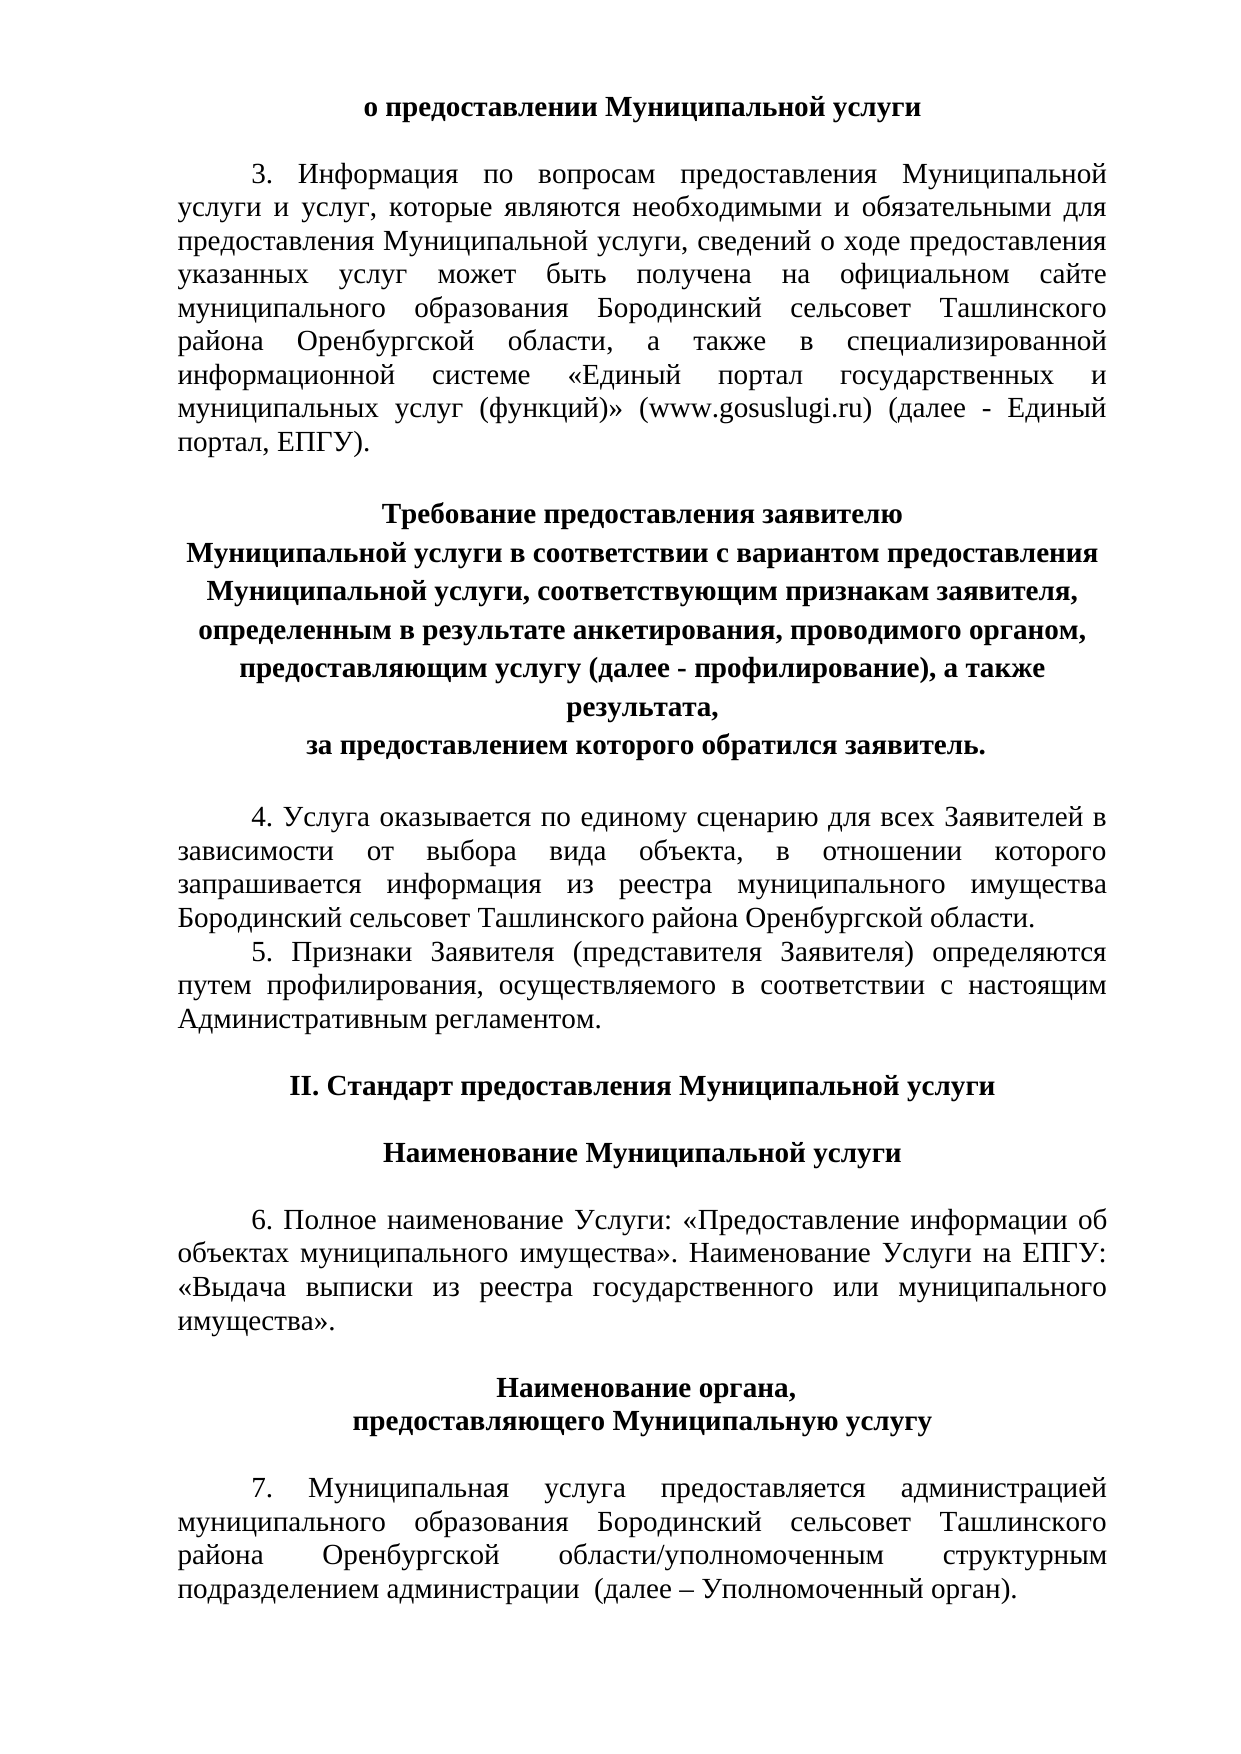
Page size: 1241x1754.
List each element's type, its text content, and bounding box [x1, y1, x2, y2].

text Муниципальной услуги в соответствии с вариантом предоставления Муниципальной услуги, соответствующим признакам заявителя, определенным в результате анкетирования, проводимого органом, предоставляющим услугу (далее - профилирование), а также результата, [177, 535, 1107, 722]
title Наименование органа, [177, 1370, 1107, 1403]
text 6. Полное наименование Услуги: «Предоставление информации об объектах муниципального имущества». Наименование Услуги на ЕПГУ: «Выдача выписки из реестра государственного или муниципального имущества». [177, 1202, 1107, 1336]
title о предоставлении Муниципальной услуги [177, 89, 1107, 122]
title II. Стандарт предоставления Муниципальной услуги [177, 1068, 1107, 1101]
text 4. Услуга оказывается по единому сценарию для всех Заявителей в зависимости от выбора вида объекта, в отношении которого запрашивается информация из реестра муниципального имущества Бородинский сельсовет Ташлинского района Оренбургской области. [177, 799, 1107, 934]
text Требование предоставления заявителю [177, 496, 1107, 530]
text за предоставлением которого обратился заявитель. [177, 727, 1107, 761]
title предоставляющего Муниципальную услугу [177, 1403, 1107, 1437]
title Наименование Муниципальной услуги [177, 1135, 1107, 1168]
text 7. Муниципальная услуга предоставляется администрацией муниципального образования Бородинский сельсовет Ташлинского района Оренбургской области/уполномоченным структурным подразделением администрации (далее – Уполномоченный орган). [177, 1470, 1107, 1604]
text 3. Информация по вопросам предоставления Муниципальной услуги и услуг, которые являются необходимыми и обязательными для предоставления Муниципальной услуги, сведений о ходе предоставления указанных услуг может быть получена на официальном сайте муниципального образования Бородинский сельсовет Ташлинского района Оренбургской области, а также в специализированной информационной системе «Единый портал государственных и муниципальных услуг (функций)» (www.gosuslugi.ru) (далее - Единый портал, ЕПГУ). [177, 156, 1107, 458]
text 5. Признаки Заявителя (представителя Заявителя) определяются путем профилирования, осуществляемого в соответствии с настоящим Административным регламентом. [177, 934, 1107, 1034]
